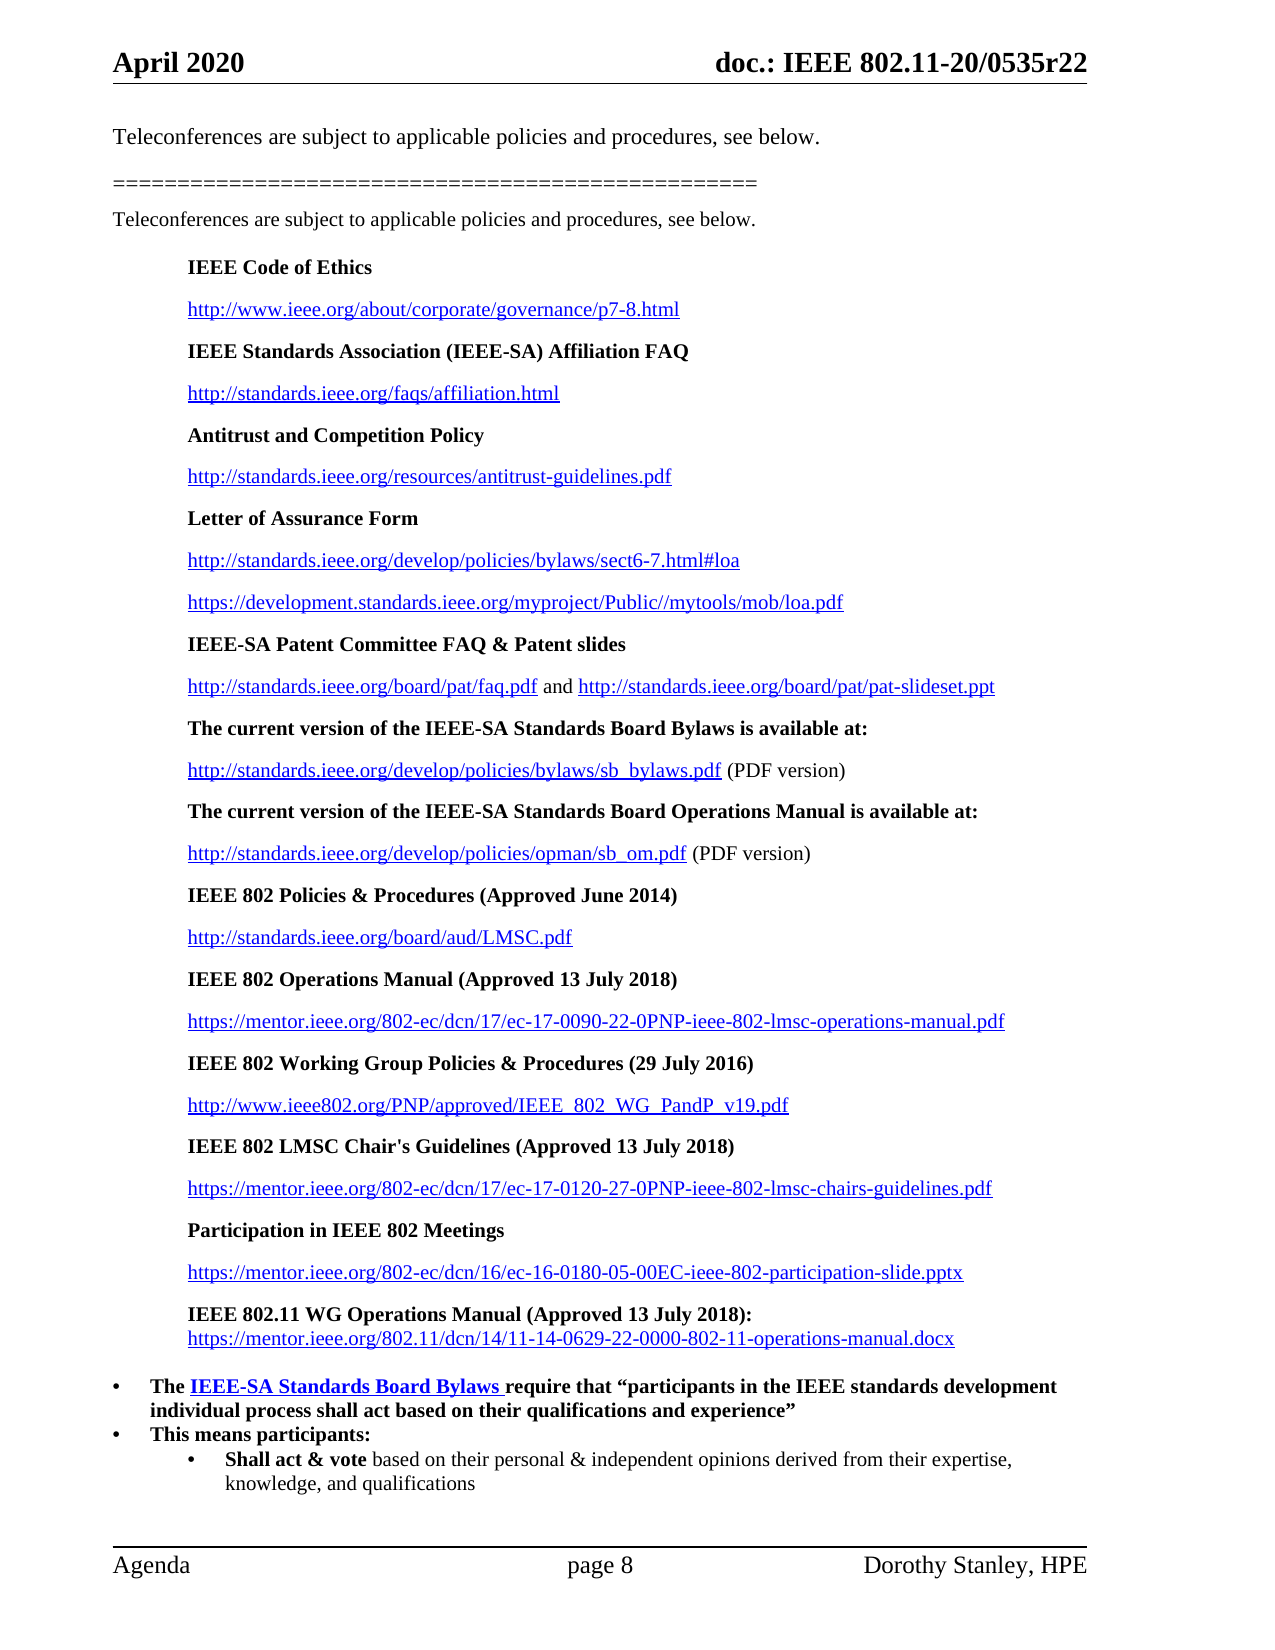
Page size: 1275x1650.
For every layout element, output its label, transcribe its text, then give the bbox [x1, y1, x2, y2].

list This means participants: [112, 1422, 1087, 1446]
text https://mentor.ieee.org/802-ec/dcn/17/ec-17-0090-22-0PNP-ieee-802-lmsc-operations-manual.pdf [187, 1009, 1087, 1033]
text https://mentor.ieee.org/802.11/dcn/14/11-14-0629-22-0000-802-11-operations-manual.docx [112, 1326, 1087, 1350]
list The IEEE-SA Standards Board Bylaws require that “participants in the IEEE standards development individual process shall act based on their qualifications and experience” [112, 1374, 1087, 1422]
text https://development.standards.ieee.org/myproject/Public//mytools/mob/loa.pdf [187, 590, 1087, 614]
text http://standards.ieee.org/board/aud/LMSC.pdf [187, 925, 1087, 949]
text Participation in IEEE 802 Meetings [187, 1218, 1087, 1242]
text http://standards.ieee.org/faqs/affiliation.html [187, 381, 1087, 405]
text https://mentor.ieee.org/802-ec/dcn/16/ec-16-0180-05-00EC-ieee-802-participation-slide.pptx [187, 1260, 1087, 1284]
text IEEE 802.11 WG Operations Manual (Approved 13 July 2018): [112, 1302, 1087, 1326]
text IEEE 802 Operations Manual (Approved 13 July 2018) [187, 967, 1087, 991]
text http://standards.ieee.org/develop/policies/bylaws/sb_bylaws.pdf (PDF version) [187, 757, 1087, 782]
text Teleconferences are subject to applicable policies and procedures, see below. [112, 123, 1087, 149]
text The current version of the IEEE-SA Standards Board Operations Manual is available at: [187, 799, 1087, 823]
text http://standards.ieee.org/board/pat/faq.pdf and http://standards.ieee.org/board/pat/pat-slideset.ppt [187, 674, 1087, 698]
text http://www.ieee.org/about/corporate/governance/p7-8.html [187, 297, 1087, 321]
text IEEE 802 Policies & Procedures (Approved June 2014) [187, 883, 1087, 907]
text Antitrust and Competition Policy [187, 422, 1087, 447]
text IEEE Standards Association (IEEE-SA) Affiliation FAQ [187, 339, 1087, 363]
text The current version of the IEEE-SA Standards Board Bylaws is available at: [187, 716, 1087, 740]
text Letter of Assurance Form [187, 506, 1087, 530]
text http://standards.ieee.org/resources/antitrust-guidelines.pdf [187, 464, 1087, 488]
list Shall act & vote based on their personal & independent opinions derived from their expertise, knowledge, and qualifications [187, 1446, 1087, 1495]
text IEEE-SA Patent Committee FAQ & Patent slides [187, 632, 1087, 656]
text ================================================== [112, 170, 1087, 196]
text IEEE 802 Working Group Policies & Procedures (29 July 2016) [187, 1051, 1087, 1075]
text http://standards.ieee.org/develop/policies/bylaws/sect6-7.html#loa [187, 548, 1087, 572]
text http://www.ieee802.org/PNP/approved/IEEE_802_WG_PandP_v19.pdf [187, 1092, 1087, 1117]
text IEEE 802 LMSC Chair's Guidelines (Approved 13 July 2018) [187, 1134, 1087, 1158]
text http://standards.ieee.org/develop/policies/opman/sb_om.pdf (PDF version) [187, 841, 1087, 865]
text https://mentor.ieee.org/802-ec/dcn/17/ec-17-0120-27-0PNP-ieee-802-lmsc-chairs-guidelines.pdf [187, 1176, 1087, 1200]
text IEEE Code of Ethics [187, 255, 1087, 279]
text Teleconferences are subject to applicable policies and procedures, see below. [112, 207, 1087, 231]
